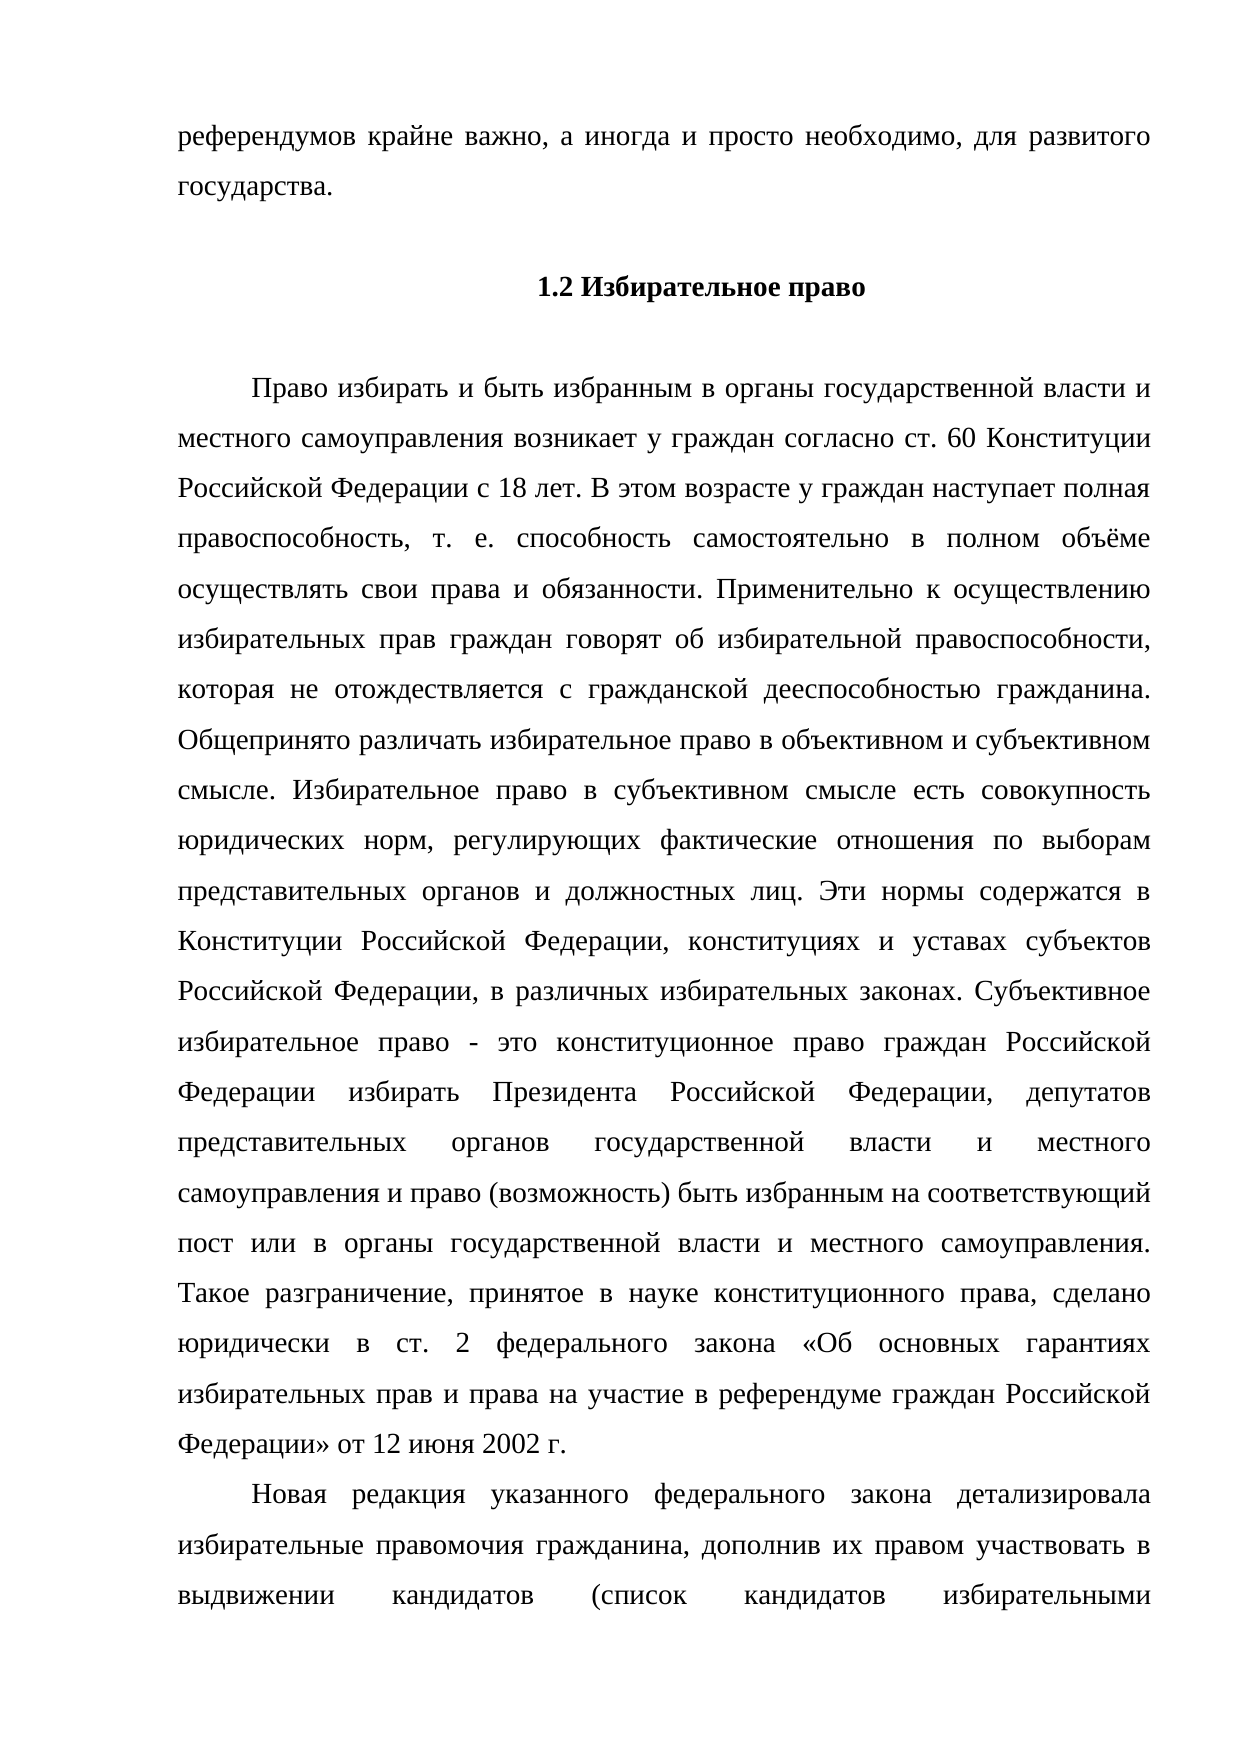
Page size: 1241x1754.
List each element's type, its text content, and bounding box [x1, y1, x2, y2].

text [177, 118, 1152, 202]
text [177, 1477, 1152, 1611]
text 1.2 Избирательное право [177, 269, 1152, 303]
text Право избирать и быть избранным в органы государственной власти и местного самоуправления возникает у граждан согласно ст. 60 Конституции Российской Федерации с 18 лет. В этом возрасте у граждан наступает полная правоспособность, т. е. способность самостоятельно в полном объёме осуществлять свои права и обязанности. Применительно к осуществлению избирательных прав граждан говорят об избирательной правоспособности, которая не отождествляется с гражданской дееспособностью гражданина. Общепринято различать избирательное право в объективном и субъективном смысле. Избирательное право в субъективном смысле есть совокупность юридических норм, регулирующих фактические отношения по выборам представительных органов и должностных лиц. Эти нормы содержатся в Конституции Российской Федерации, конституциях и уставах субъектов Российской Федерации, в различных избирательных законах. Субъективное избирательное право - это конституционное право граждан Российской Федерации избирать Президента Российской Федерации, депутатов представительных органов государственной власти и местного самоуправления и право (возможность) быть избранным на соответствующий пост или в органы государственной власти и местного самоуправления. Такое разграничение, принятое в науке конституционного права, сделано юридически в ст. 2 федерального закона «Об основных гарантиях избирательных прав и права на участие в референдуме граждан Российской Федерации» от 12 июня 2002 г. [177, 370, 1152, 1460]
